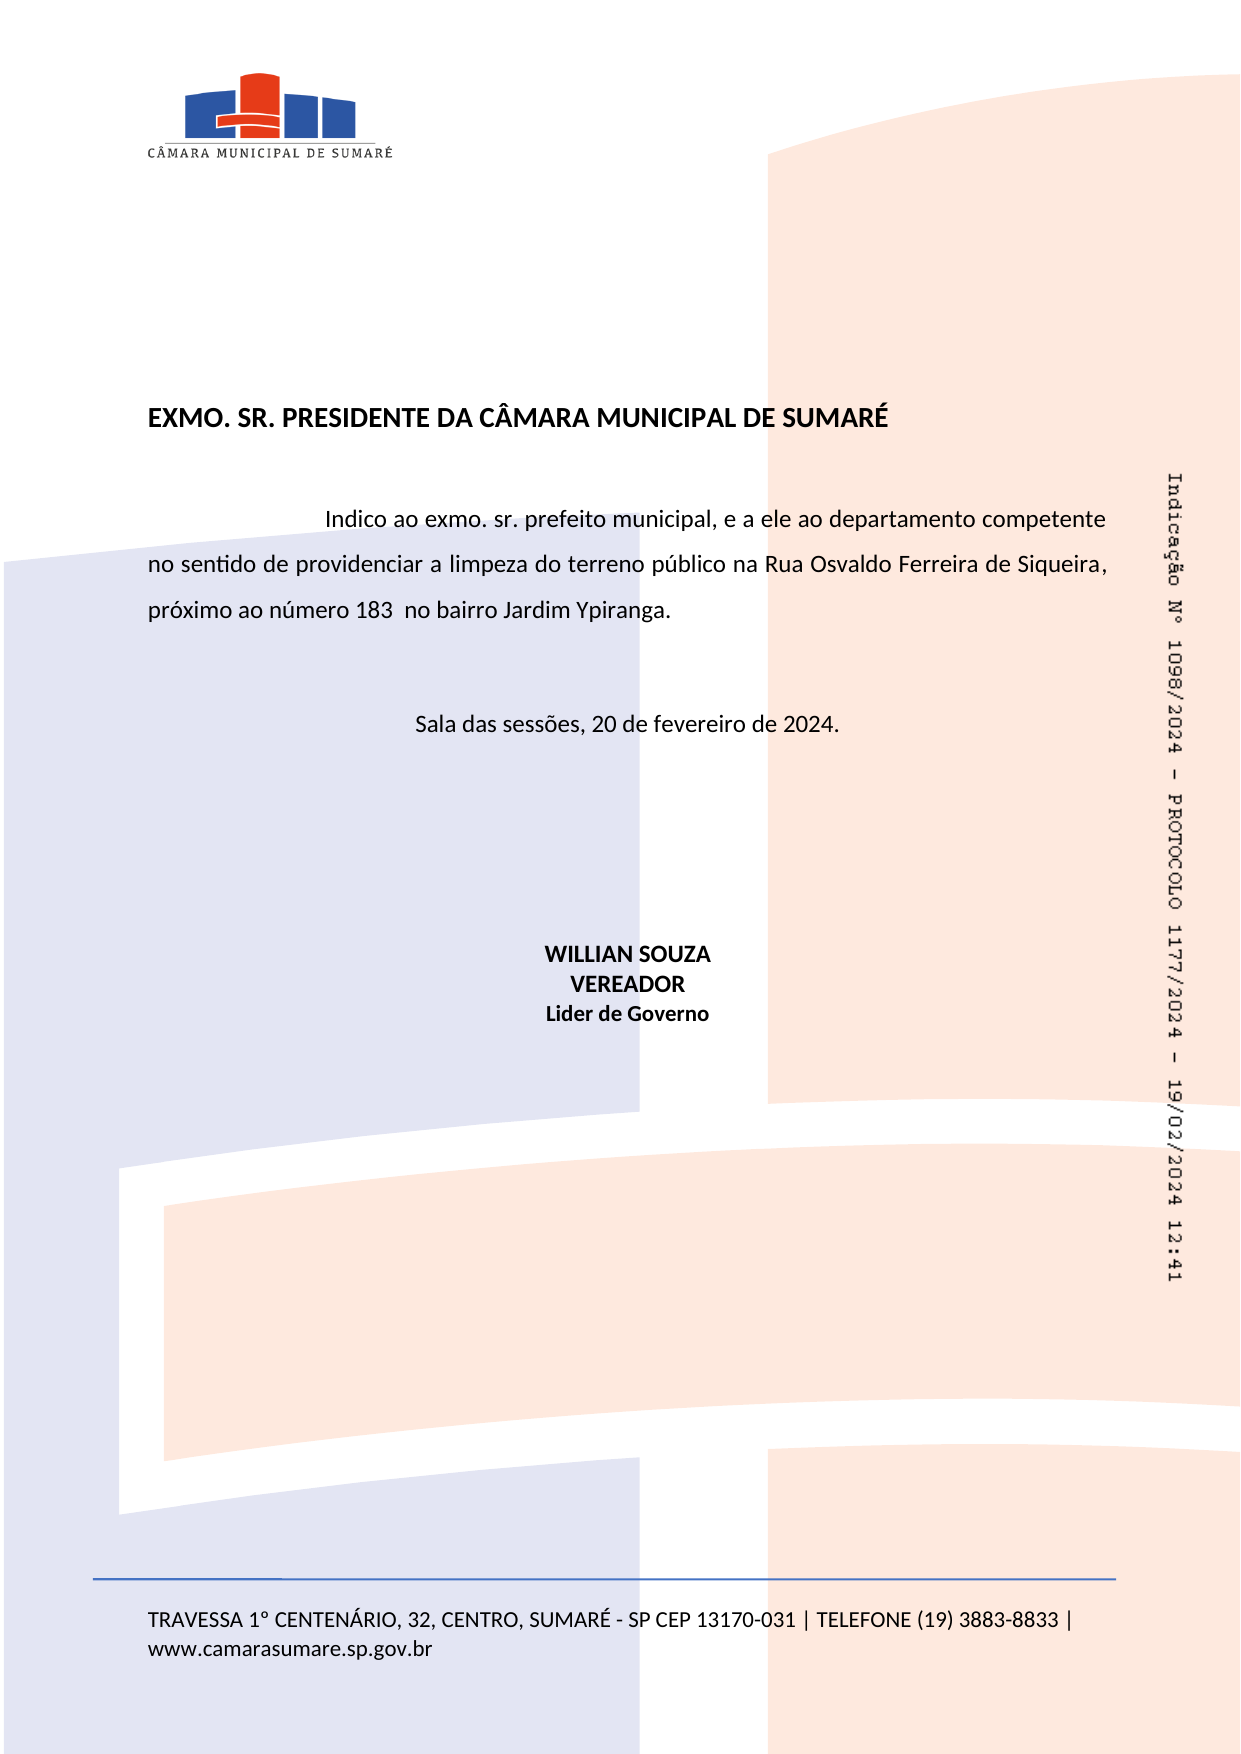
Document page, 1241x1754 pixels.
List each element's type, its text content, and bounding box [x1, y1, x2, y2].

text Sala das sessões, 20 de fevereiro de 2024. [148, 708, 1107, 739]
picture [147, 73, 394, 160]
text Lider de Governo [148, 999, 1107, 1027]
text EXMO. SR. PRESIDENTE DA CÂMARA MUNICIPAL DE SUMARÉ [148, 399, 1107, 434]
picture [1142, 468, 1205, 1286]
text Indico ao exmo. sr. prefeito municipal, e a ele ao departamento competente no sentido de providenciar a limpeza do terreno público na Rua Osvaldo Ferreira de Siqueira, próximo ao número 183 no bairro Jardim Ypiranga. [148, 503, 1107, 625]
text VEREADOR [148, 969, 1107, 999]
text WILLIAN SOUZA [148, 938, 1107, 969]
